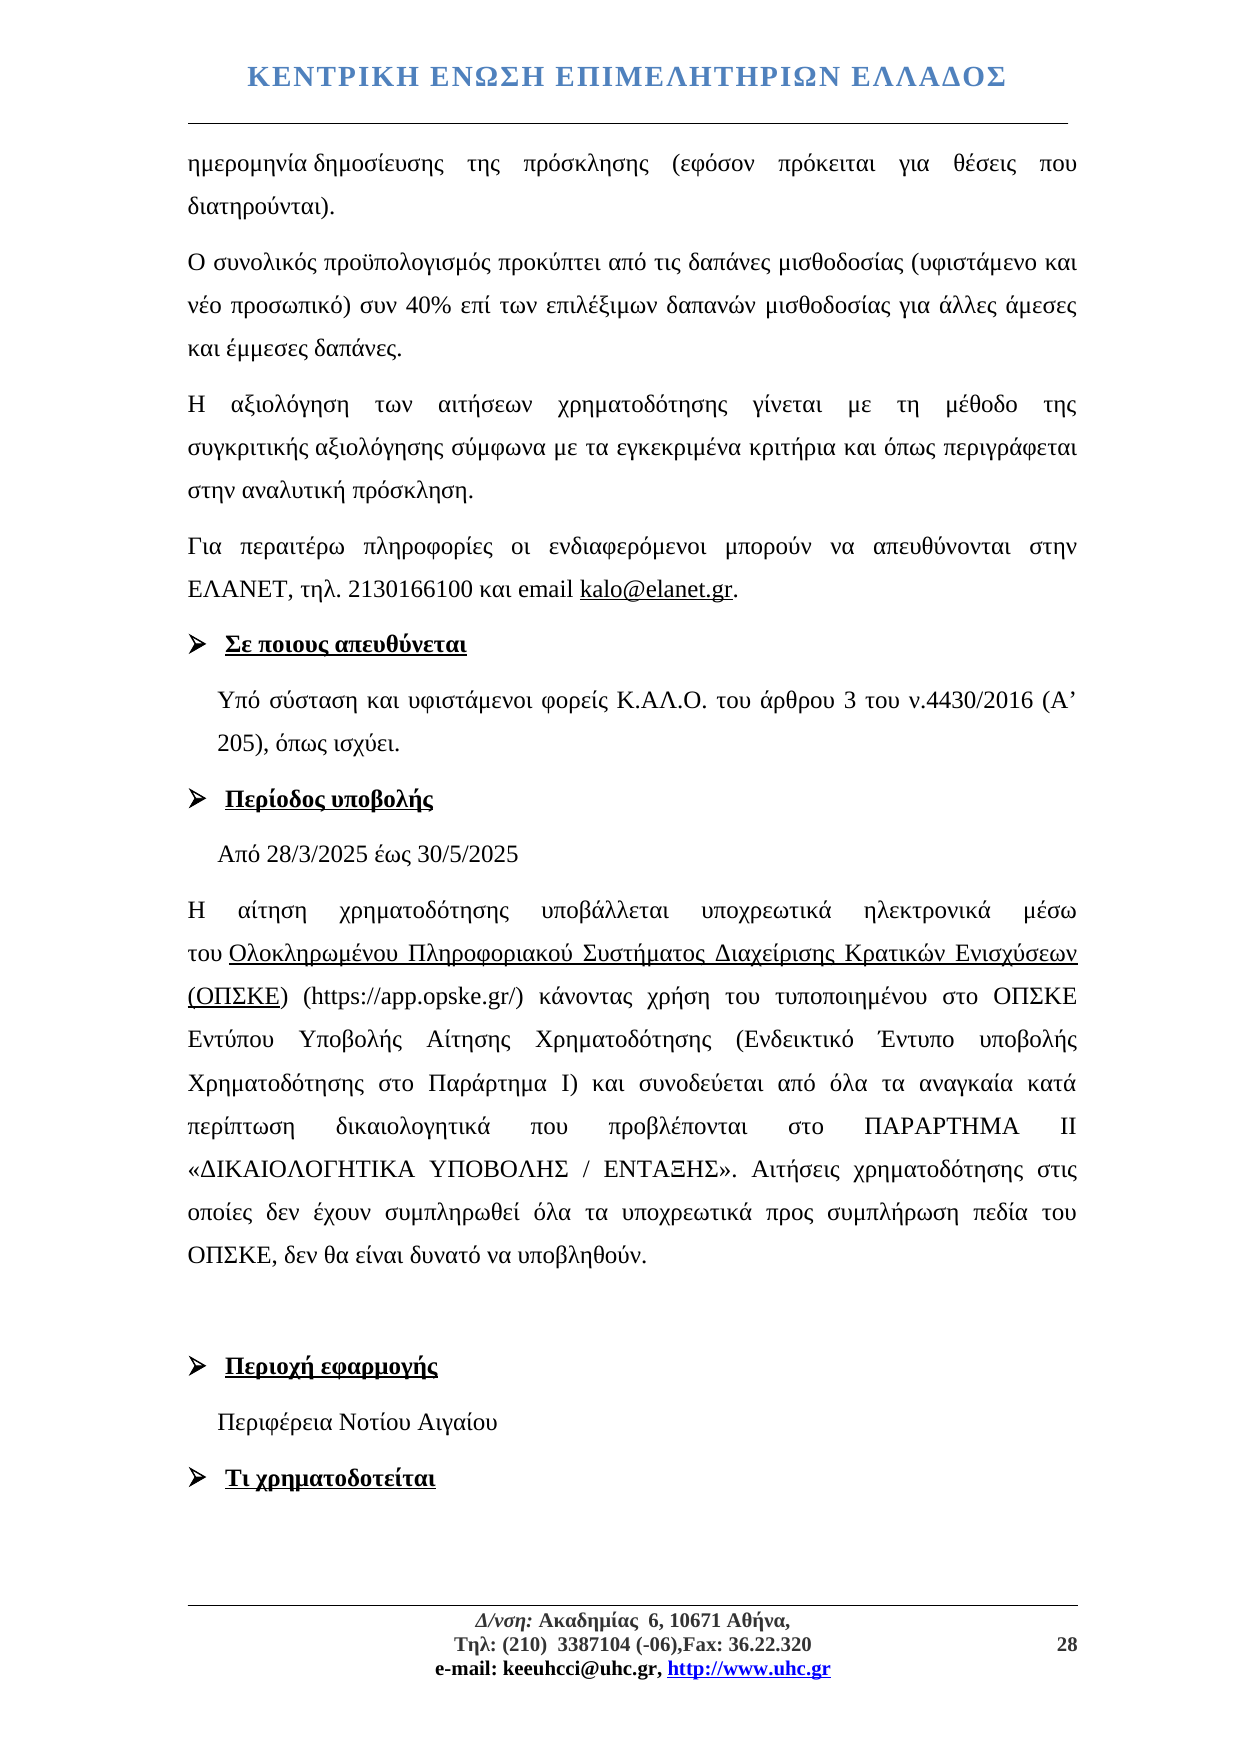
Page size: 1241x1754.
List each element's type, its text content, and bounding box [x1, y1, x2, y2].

text Περιφέρεια Νοτίου Αιγαίου [217, 1407, 1078, 1436]
text Η αξιολόγηση των αιτήσεων χρηματοδότησης γίνεται με τη μέθοδο της συγκριτικής αξιολόγησης σύμφωνα με τα εγκεκριμένα κριτήρια και όπως περιγράφεται στην αναλυτική πρόσκληση. [187, 389, 1078, 504]
text Υπό σύσταση και υφιστάμενοι φορείς Κ.ΑΛ.Ο. του άρθρου 3 του ν.4430/2016 (Α’ 205), όπως ισχύει. [217, 685, 1078, 757]
text Ο συνολικός προϋπολογισμός προκύπτει από τις δαπάνες μισθοδοσίας (υφιστάμενο και νέο προσωπικό) συν 40% επί των επιλέξιμων δαπανών μισθοδοσίας για άλλες άμεσες και έμμεσες δαπάνες. [187, 247, 1078, 362]
text Από 28/3/2025 έως 30/5/2025 [217, 839, 1078, 868]
list Περίοδος υποβολής [187, 784, 1078, 813]
list Περιοχή εφαρμογής [187, 1351, 1078, 1380]
text Για περαιτέρω πληροφορίες οι ενδιαφερόμενοι μπορούν να απευθύνονται στην ΕΛΑΝΕΤ, τηλ. 2130166100 και email kalo@elanet.gr. [187, 531, 1078, 603]
list Τι χρηματοδοτείται [187, 1463, 1078, 1491]
list Σε ποιους απευθύνεται [187, 629, 1078, 658]
text Η αίτηση χρηματοδότησης υποβάλλεται υποχρεωτικά ηλεκτρονικά μέσω του Ολοκληρωμένου Πληροφοριακού Συστήματος Διαχείρισης Κρατικών Ενισχύσεων (ΟΠΣΚΕ) (https://app.opske.gr/) κάνοντας χρήση του τυποποιημένου στο ΟΠΣΚΕ Εντύπου Υποβολής Αίτησης Χρηματοδότησης (Ενδεικτικό Έντυπο υποβολής Χρηματοδότησης στο Παράρτημα Ι) και συνοδεύεται από όλα τα αναγκαία κατά περίπτωση δικαιολογητικά που προβλέπονται στο ΠΑΡΑΡΤΗΜΑ ΙΙ «ΔΙΚΑΙΟΛΟΓΗΤΙΚΑ ΥΠΟΒΟΛΗΣ / ΕΝΤΑΞΗΣ». Αιτήσεις χρηματοδότησης στις οποίες δεν έχουν συμπληρωθεί όλα τα υποχρεωτικά προς συμπλήρωση πεδία του ΟΠΣΚΕ, δεν θα είναι δυνατό να υποβληθούν. [187, 895, 1078, 1269]
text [187, 148, 1078, 220]
